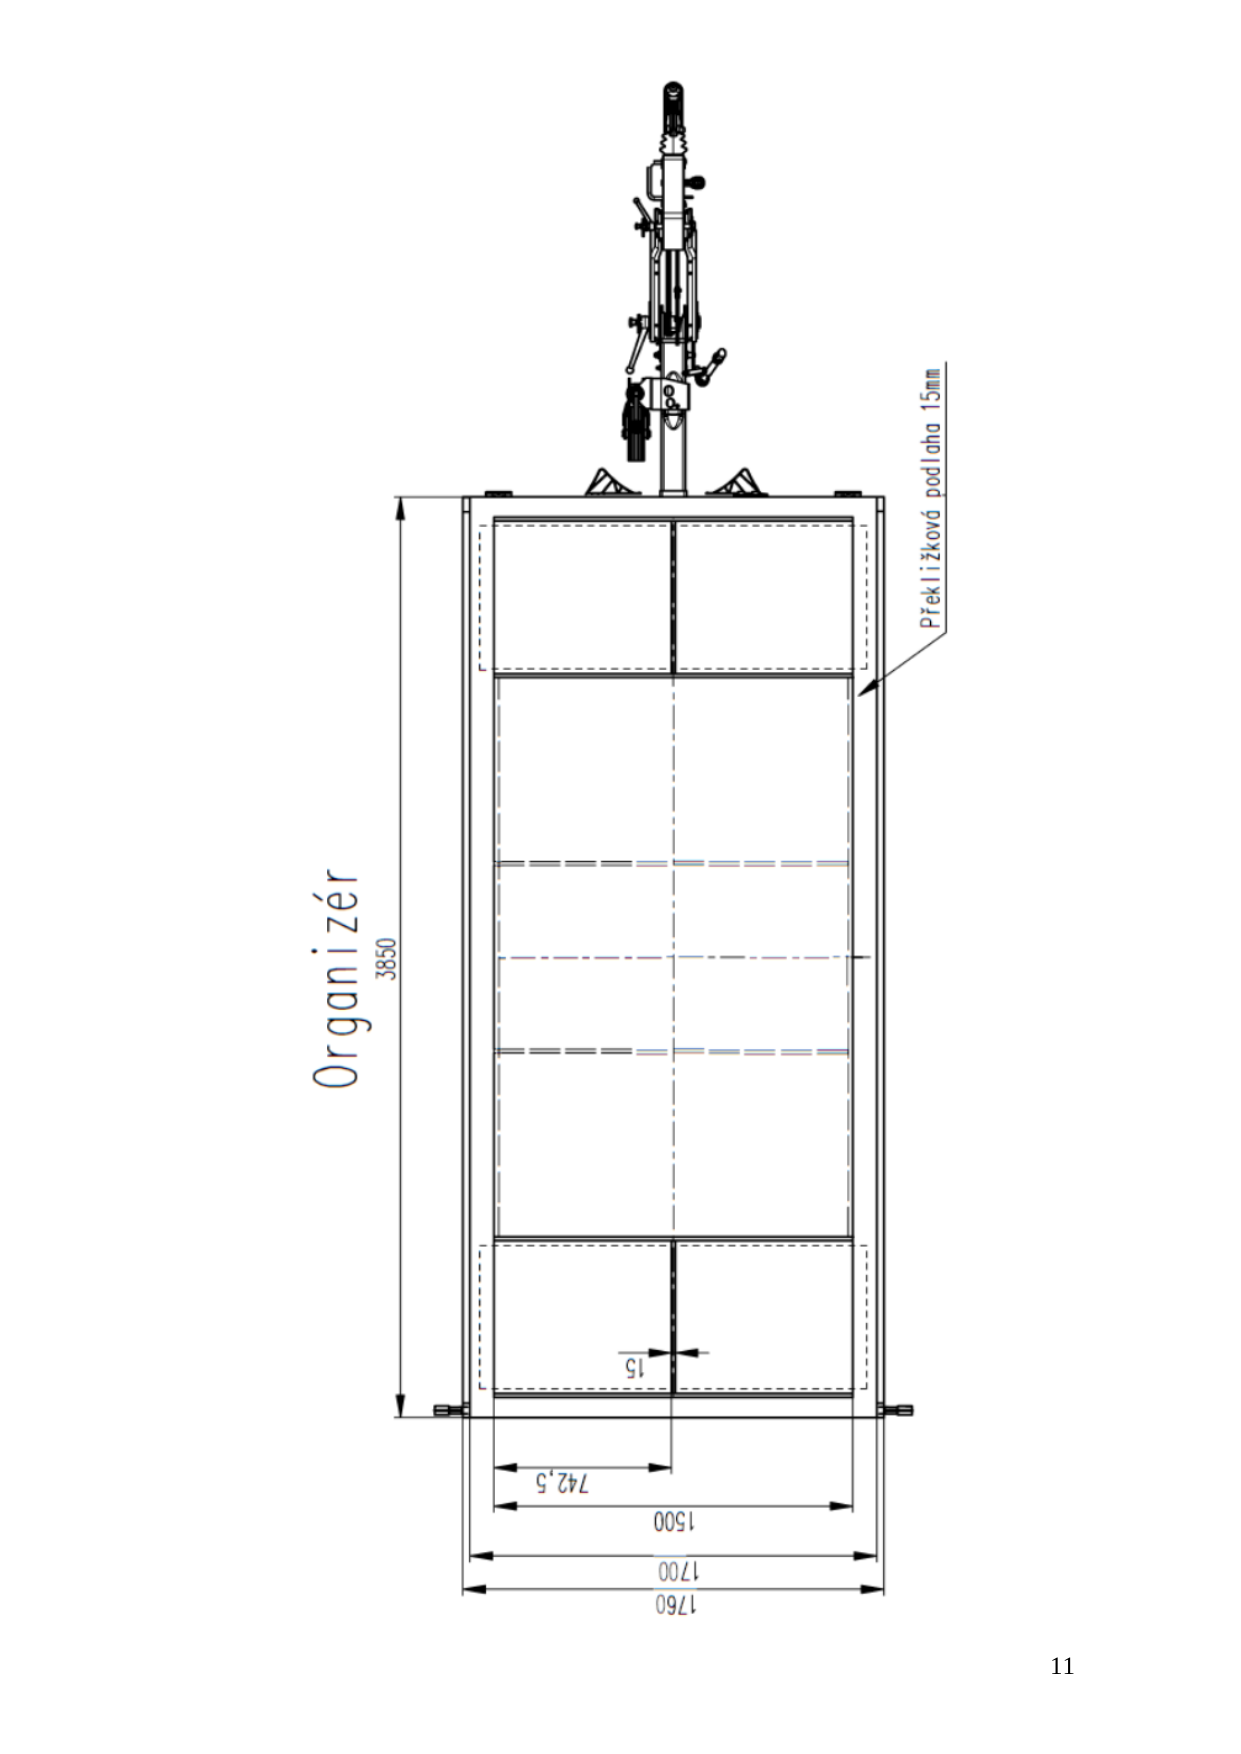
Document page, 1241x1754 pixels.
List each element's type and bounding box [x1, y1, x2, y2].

picture [153, 74, 1089, 1689]
